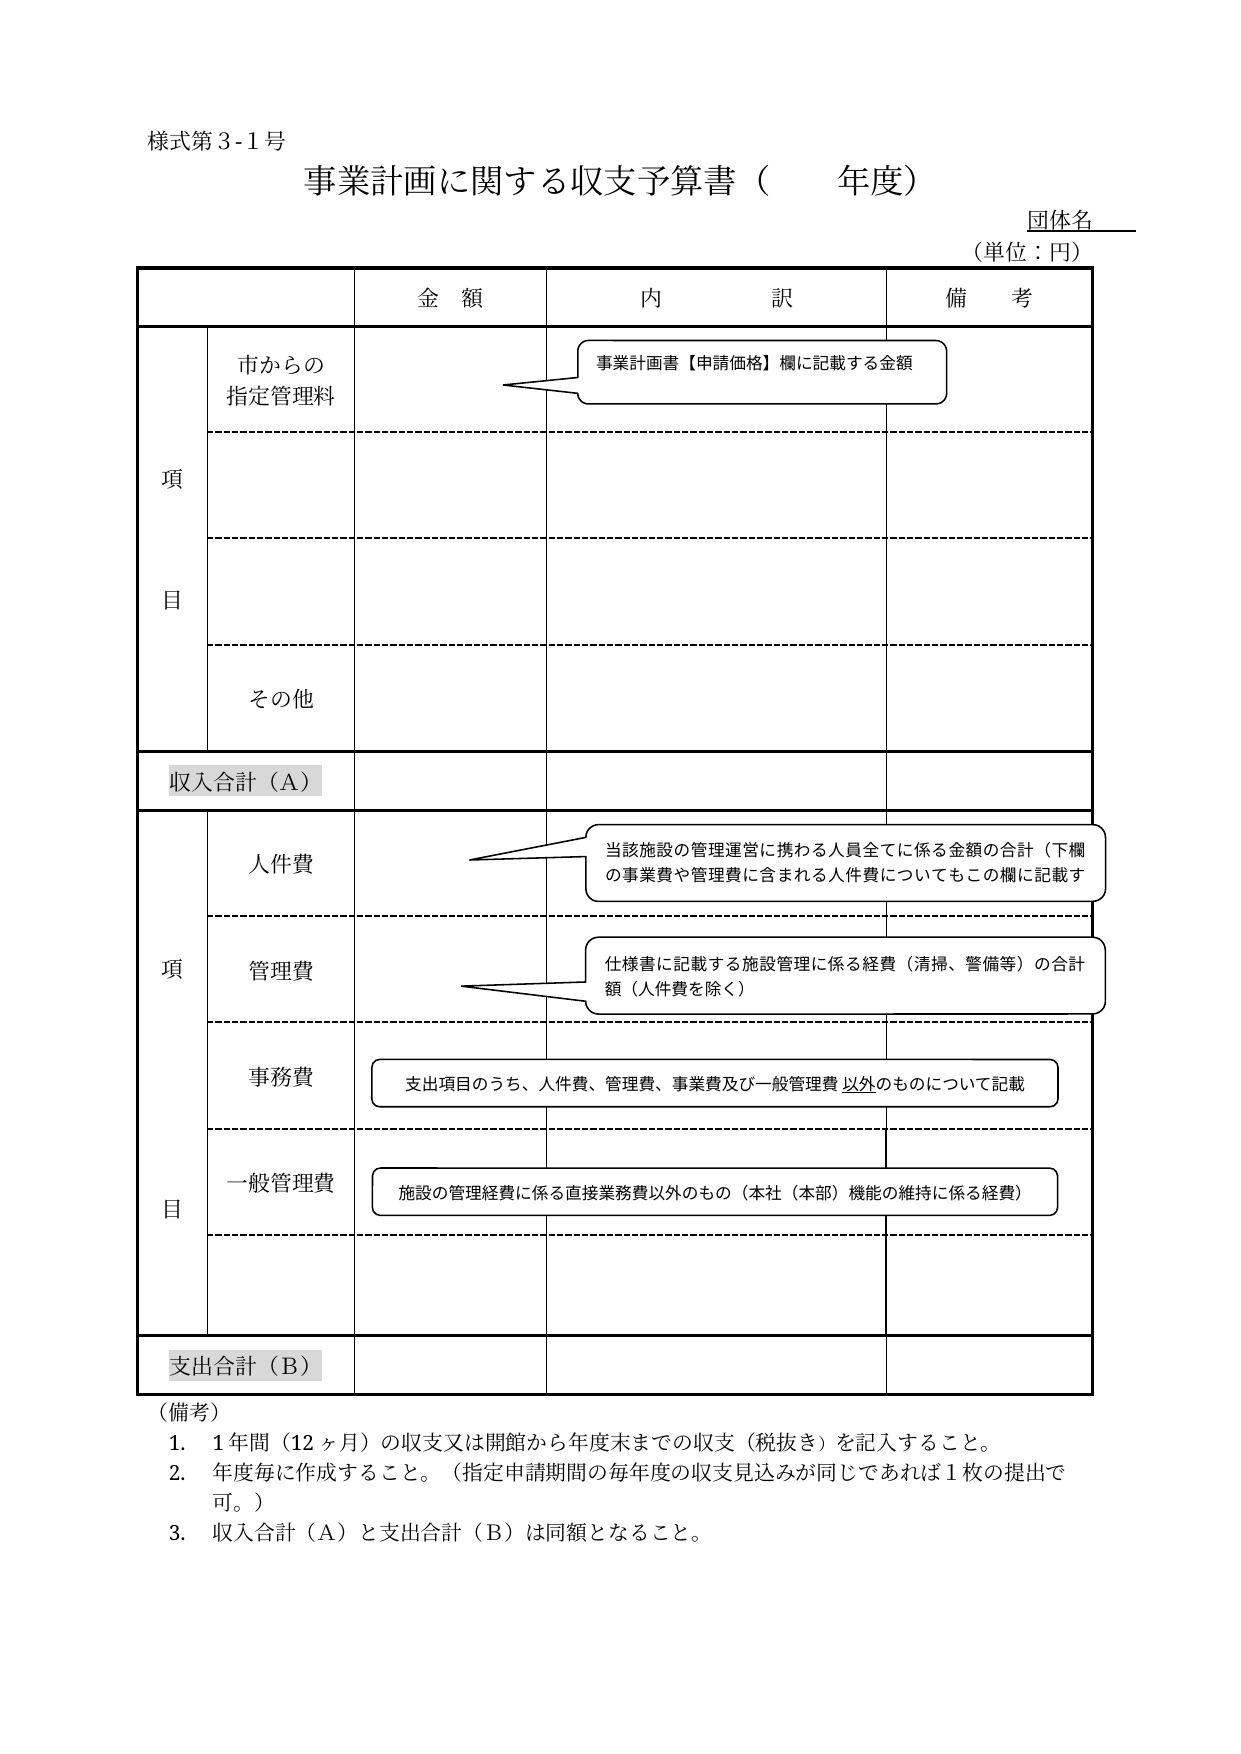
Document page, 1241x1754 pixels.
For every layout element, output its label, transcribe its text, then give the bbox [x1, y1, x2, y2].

table_cell [887, 431, 1091, 537]
table_cell [887, 644, 1091, 750]
table_cell [547, 644, 886, 750]
table_cell [355, 431, 546, 537]
text 様式第３-１号 [148, 124, 1092, 156]
table_cell [355, 812, 546, 915]
table_cell [208, 1234, 354, 1334]
table_cell 収入合計（Ａ） [139, 753, 354, 809]
table_cell [547, 1217, 885, 1234]
table_cell [887, 903, 1091, 915]
table_cell 事務費 [208, 1021, 354, 1127]
table_cell [355, 328, 546, 431]
table_cell [547, 1021, 886, 1058]
table_cell 項 目 [139, 812, 207, 1334]
table_cell 項 目 [139, 328, 207, 750]
table_header 金 額 [355, 270, 546, 325]
table_cell [547, 1108, 886, 1127]
list 1年間（12ヶ月）の収支又は開館から年度末までの収支（税抜き）を記入すること。 [168, 1426, 1092, 1456]
table_cell [887, 1337, 1091, 1393]
table_cell 支出合計（Ｂ） [139, 1337, 354, 1393]
table_cell [887, 1234, 1091, 1334]
table_cell [355, 915, 546, 1021]
table_cell [887, 328, 1091, 431]
table_cell [887, 1015, 1091, 1021]
table_cell [547, 858, 886, 915]
text 事業計画に関する収支予算書（ 年度） [148, 156, 1092, 203]
table_cell [547, 431, 886, 537]
table_cell [547, 391, 886, 431]
table_cell [547, 915, 886, 982]
text （単位：円） [148, 235, 1092, 266]
table_cell 管理費 [208, 915, 354, 1021]
table_cell [547, 1337, 886, 1393]
table_cell 一般管理費 [208, 1128, 354, 1234]
table_header 内 訳 [547, 270, 886, 325]
table_cell [547, 1128, 885, 1167]
table_cell [208, 537, 354, 643]
table_cell [547, 753, 886, 809]
table_cell [355, 753, 546, 809]
table_cell [547, 537, 886, 643]
table_cell [547, 998, 886, 1021]
table_header 備 考 [887, 270, 1091, 325]
table_cell その他 [208, 644, 354, 750]
table_cell 市からの 指定管理料 [208, 328, 354, 431]
text （備考） [148, 1396, 1092, 1426]
table_cell [355, 1128, 546, 1234]
list 年度毎に作成すること。（指定申請期間の毎年度の収支見込みが同じであれば１枚の提出で可。） [168, 1456, 1092, 1516]
table_cell [887, 1128, 1091, 1234]
table_cell [887, 915, 1091, 936]
text 団体名 [148, 203, 1092, 235]
table_cell [887, 1021, 1091, 1127]
table_cell [355, 644, 546, 750]
list 収入合計（Ａ）と支出合計（Ｂ）は同額となること。 [168, 1516, 1092, 1546]
table_cell [355, 1021, 546, 1127]
table_cell [355, 1234, 546, 1334]
table_cell [887, 812, 1091, 823]
table_cell [547, 812, 886, 843]
table_cell [208, 431, 354, 537]
table_cell [355, 537, 546, 643]
table_cell 人件費 [208, 812, 354, 915]
table_cell [547, 1234, 885, 1334]
table_cell [355, 1337, 546, 1393]
table_cell [547, 328, 886, 379]
table_cell [887, 753, 1091, 809]
table_cell [887, 537, 1091, 643]
table_header [139, 270, 354, 325]
